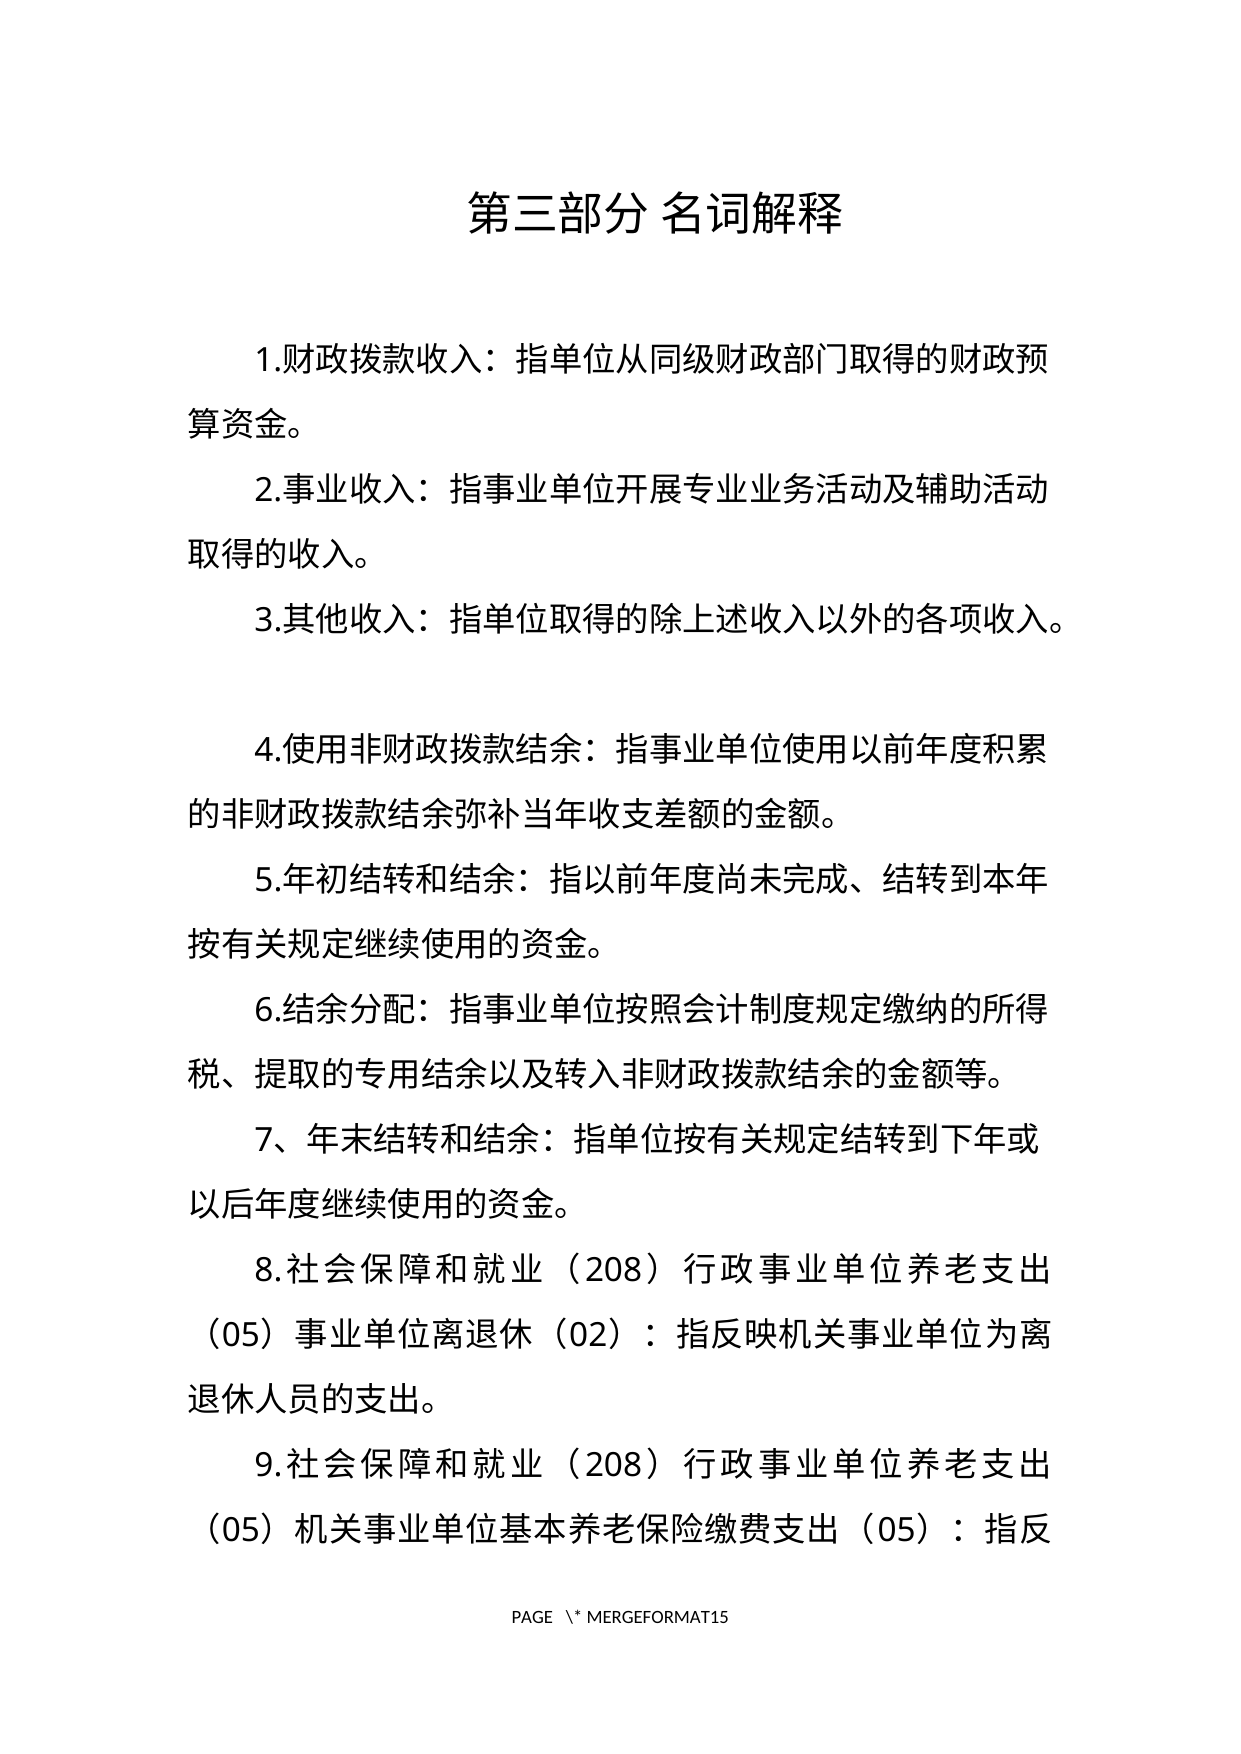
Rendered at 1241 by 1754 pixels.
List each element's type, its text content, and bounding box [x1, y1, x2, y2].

text 2.事业收入：指事业单位开展专业业务活动及辅助活动取得的收入。 [187, 454, 1053, 584]
text 4.使用非财政拨款结余：指事业单位使用以前年度积累的非财政拨款结余弥补当年收支差额的金额。 [187, 714, 1053, 844]
list 名词解释 [187, 162, 1053, 259]
text 3.其他收入：指单位取得的除上述收入以外的各项收入。 [187, 584, 1053, 714]
text 6.结余分配：指事业单位按照会计制度规定缴纳的所得税、提取的专用结余以及转入非财政拨款结余的金额等。 [187, 974, 1053, 1104]
text 8.社会保障和就业（208）行政事业单位养老支出（05）事业单位离退休（02）：指反映机关事业单位为离退休人员的支出。 [187, 1234, 1053, 1429]
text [187, 1429, 1053, 1559]
text 1.财政拨款收入：指单位从同级财政部门取得的财政预算资金。 [187, 324, 1053, 454]
text 7、年末结转和结余：指单位按有关规定结转到下年或以后年度继续使用的资金。 [187, 1104, 1053, 1234]
text 5.年初结转和结余：指以前年度尚未完成、结转到本年按有关规定继续使用的资金。 [187, 844, 1053, 974]
